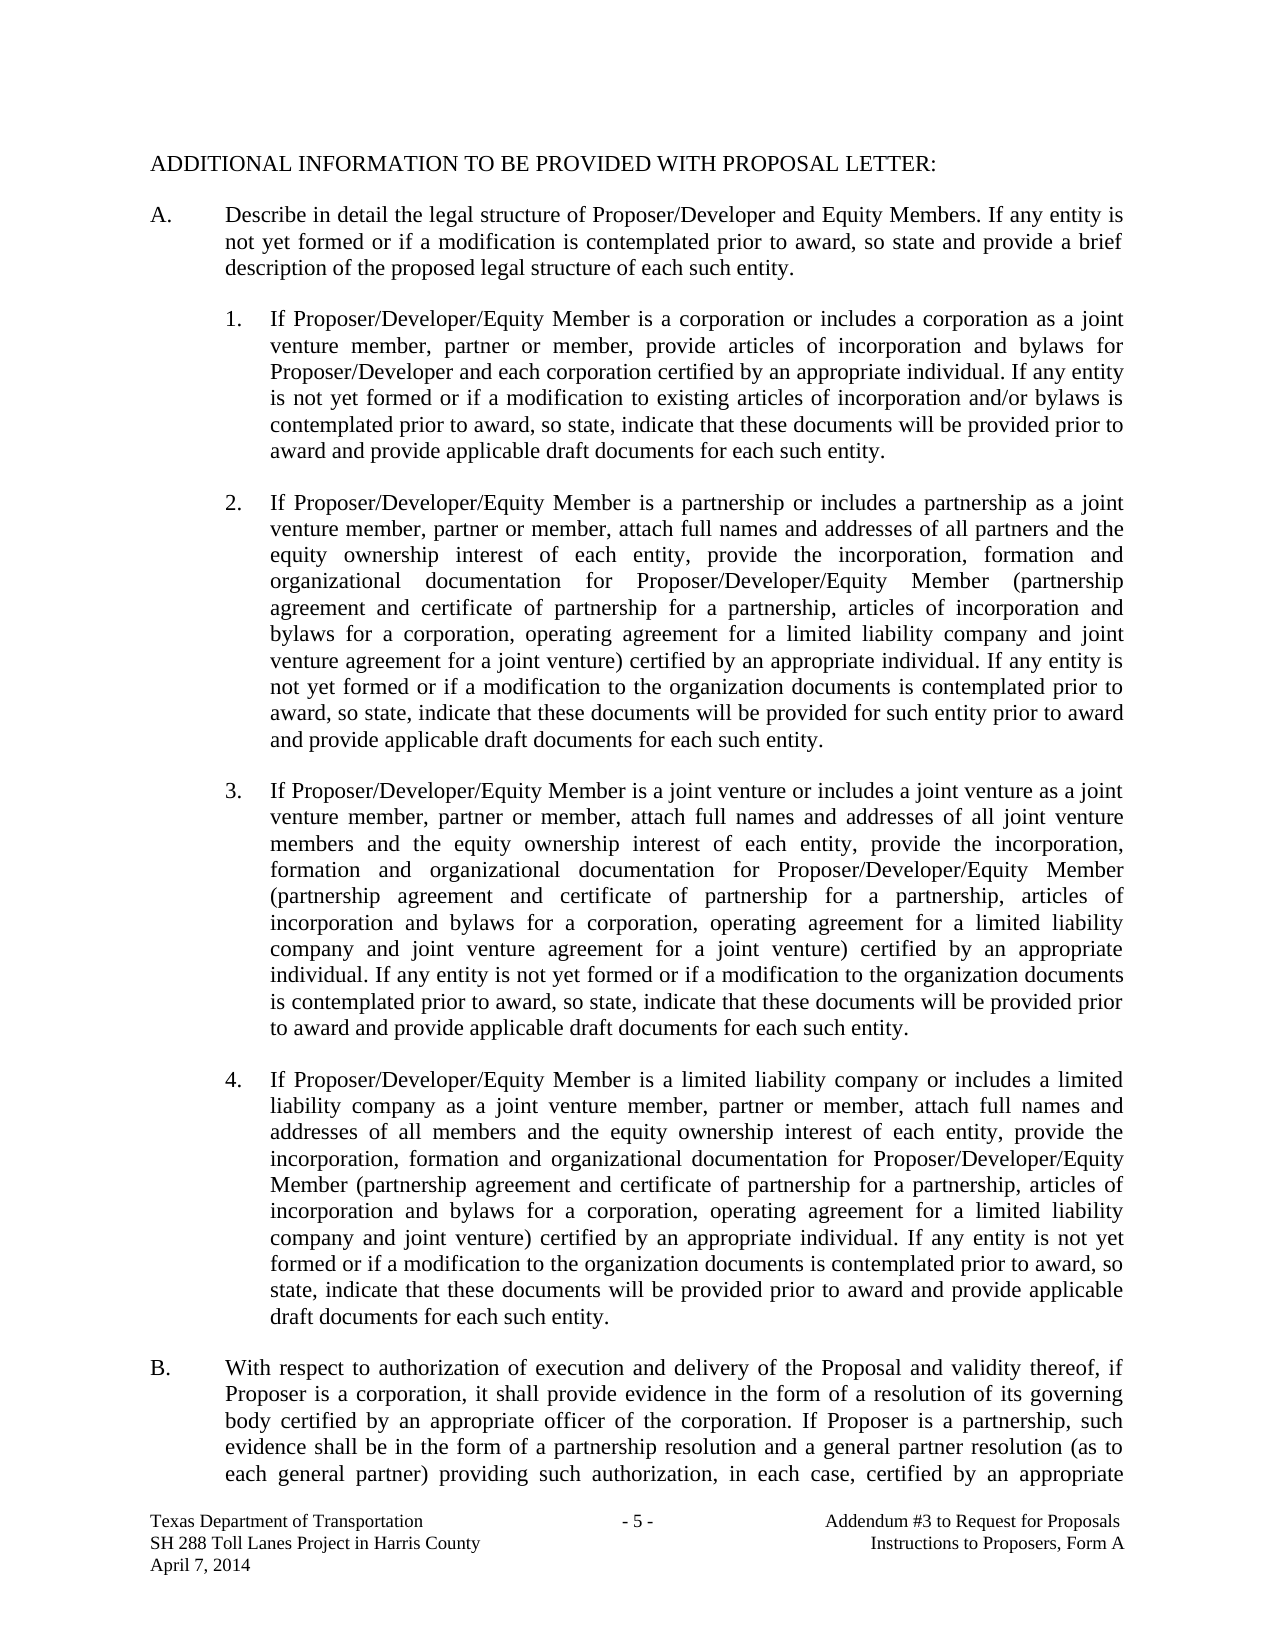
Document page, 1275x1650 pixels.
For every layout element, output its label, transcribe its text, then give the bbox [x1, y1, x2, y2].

text ADDITIONAL INFORMATION TO BE PROVIDED WITH PROPOSAL LETTER: [150, 150, 1125, 176]
text 1. If Proposer/Developer/Equity Member is a corporation or includes a corporation as a joint venture member, partner or member, provide articles of incorporation and bylaws for Proposer/Developer and each corporation certified by an appropriate individual. If any entity is not yet formed or if a modification to existing articles of incorporation and/or bylaws is contemplated prior to award, so state, indicate that these documents will be provided prior to award and provide applicable draft documents for each such entity. [225, 305, 1125, 463]
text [150, 1354, 1125, 1486]
text A. Describe in detail the legal structure of Proposer/Developer and Equity Members. If any entity is not yet formed or if a modification is contemplated prior to award, so state and provide a brief description of the proposed legal structure of each such entity. [150, 201, 1125, 280]
text 3. If Proposer/Developer/Equity Member is a joint venture or includes a joint venture as a joint venture member, partner or member, attach full names and addresses of all joint venture members and the equity ownership interest of each entity, provide the incorporation, formation and organizational documentation for Proposer/Developer/Equity Member (partnership agreement and certificate of partnership for a partnership, articles of incorporation and bylaws for a corporation, operating agreement for a limited liability company and joint venture agreement for a joint venture) certified by an appropriate individual. If any entity is not yet formed or if a modification to the organization documents is contemplated prior to award, so state, indicate that these documents will be provided prior to award and provide applicable draft documents for each such entity. [225, 777, 1125, 1041]
text 2. If Proposer/Developer/Equity Member is a partnership or includes a partnership as a joint venture member, partner or member, attach full names and addresses of all partners and the equity ownership interest of each entity, provide the incorporation, formation and organizational documentation for Proposer/Developer/Equity Member (partnership agreement and certificate of partnership for a partnership, articles of incorporation and bylaws for a corporation, operating agreement for a limited liability company and joint venture agreement for a joint venture) certified by an appropriate individual. If any entity is not yet formed or if a modification to the organization documents is contemplated prior to award, so state, indicate that these documents will be provided for such entity prior to award and provide applicable draft documents for each such entity. [225, 488, 1125, 752]
text 4. If Proposer/Developer/Equity Member is a limited liability company or includes a limited liability company as a joint venture member, partner or member, attach full names and addresses of all members and the equity ownership interest of each entity, provide the incorporation, formation and organizational documentation for Proposer/Developer/Equity Member (partnership agreement and certificate of partnership for a partnership, articles of incorporation and bylaws for a corporation, operating agreement for a limited liability company and joint venture) certified by an appropriate individual. If any entity is not yet formed or if a modification to the organization documents is contemplated prior to award, so state, indicate that these documents will be provided prior to award and provide applicable draft documents for each such entity. [225, 1066, 1125, 1329]
